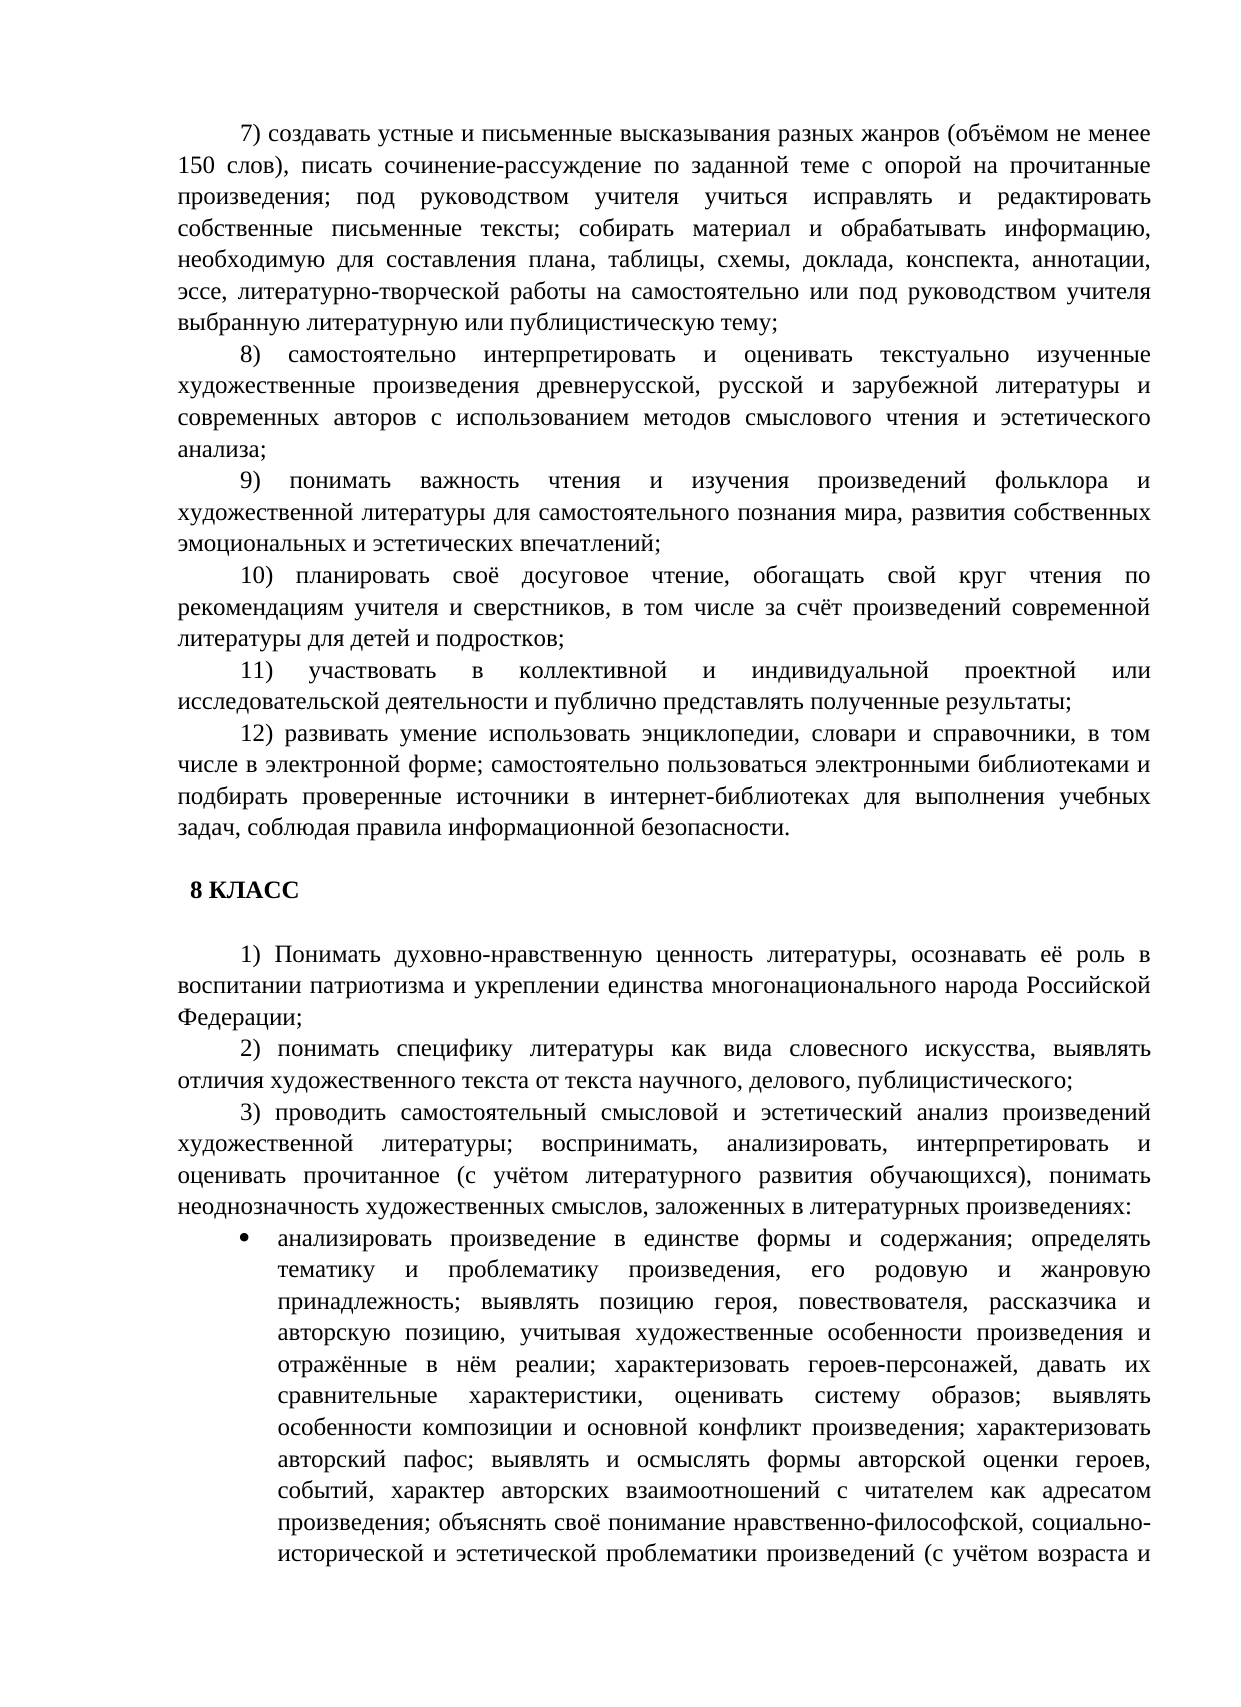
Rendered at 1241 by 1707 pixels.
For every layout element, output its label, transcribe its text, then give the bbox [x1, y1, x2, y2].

text 8) самостоятельно интерпретировать и оценивать текстуально изученные художественные произведения древнерусской, русской и зарубежной литературы и современных авторов с использованием методов смыслового чтения и эстетического анализа; [177, 339, 1152, 462]
text 3) проводить самостоятельный смысловой и эстетический анализ произведений художественной литературы; воспринимать, анализировать, интерпретировать и оценивать прочитанное (с учётом литературного развития обучающихся), понимать неоднозначность художественных смыслов, заложенных в литературных произведениях: [177, 1097, 1152, 1220]
text 12) развивать умение использовать энциклопедии, словари и справочники, в том числе в электронной форме; самостоятельно пользоваться электронными библиотеками и подбирать проверенные источники в интернет-библиотеках для выполнения учебных задач, соблюдая правила информационной безопасности. [177, 718, 1152, 841]
text 8 КЛАСС [190, 876, 1152, 904]
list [240, 1223, 1152, 1567]
text 11) участвовать в коллективной и индивидуальной проектной или исследовательской деятельности и публично представлять полученные результаты; [177, 655, 1152, 715]
text 2) понимать специфику литературы как вида словесного искусства, выявлять отличия художественного текста от текста научного, делового, публицистического; [177, 1033, 1152, 1094]
text 10) планировать своё досуговое чтение, обогащать свой круг чтения по рекомендациям учителя и сверстников, в том числе за счёт произведений современной литературы для детей и подростков; [177, 560, 1152, 652]
text 9) понимать важность чтения и изучения произведений фольклора и художественной литературы для самостоятельного познания мира, развития собственных эмоциональных и эстетических впечатлений; [177, 465, 1152, 557]
text 7) создавать устные и письменные высказывания разных жанров (объёмом не менее 150 слов), писать сочинение-рассуждение по заданной теме с опорой на прочитанные произведения; под руководством учителя учиться исправлять и редактировать собственные письменные тексты; собирать материал и обрабатывать информацию, необходимую для составления плана, таблицы, схемы, доклада, конспекта, аннотации, эссе, литературно-творческой работы на самостоятельно или под руководством учителя выбранную литературную или публицистическую тему; [177, 118, 1152, 336]
text 1) Понимать духовно-нравственную ценность литературы, осознавать её роль в воспитании патриотизма и укреплении единства многонационального народа Российской Федерации; [177, 939, 1152, 1031]
